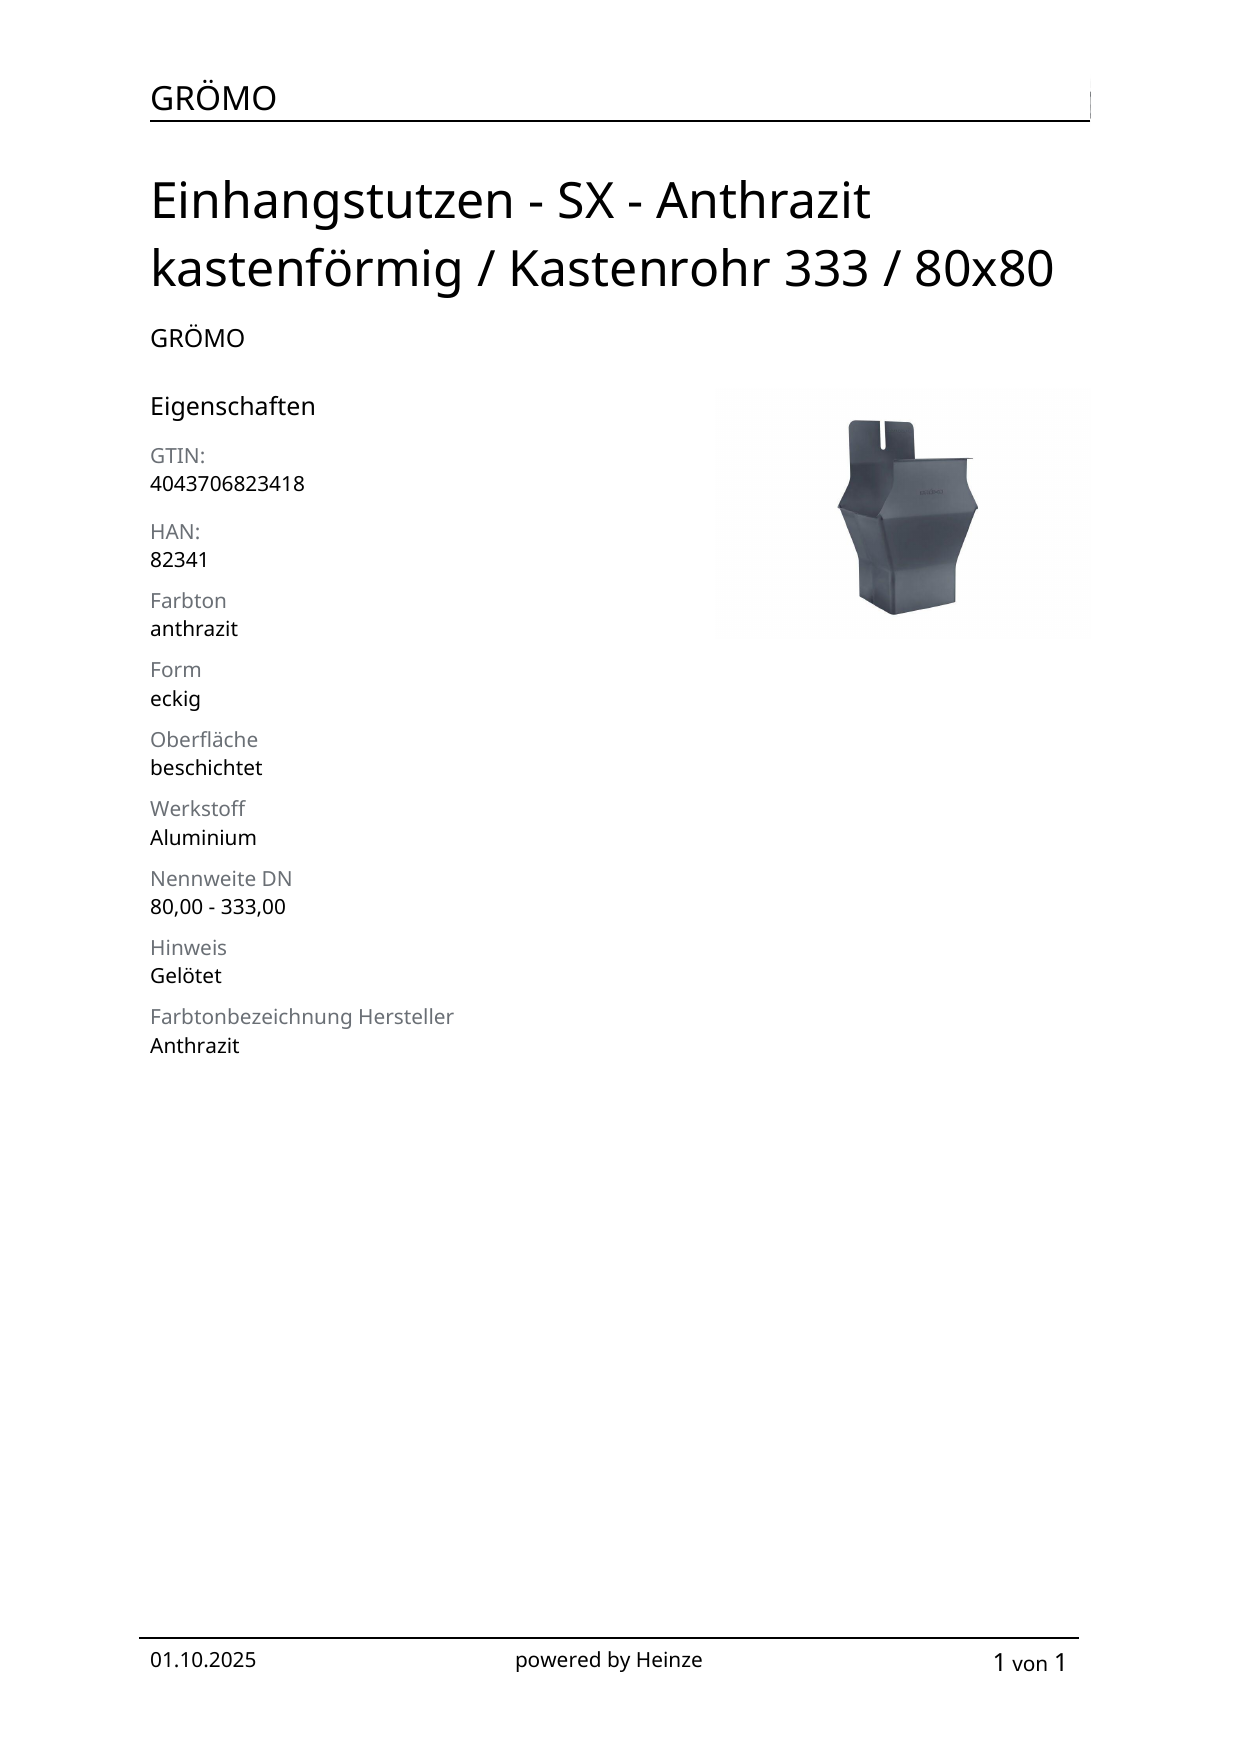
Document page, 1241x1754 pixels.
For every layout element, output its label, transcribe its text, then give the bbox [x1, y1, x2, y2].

text Einhangstutzen - SX - Anthrazit kastenförmig / Kastenrohr 333 / 80x80 [150, 165, 1090, 301]
text 80,00 - 333,00 [150, 892, 1090, 921]
text eckig [150, 684, 1090, 712]
text beschichtet [150, 753, 1090, 782]
text GTIN: [150, 441, 715, 469]
text Oberfläche [150, 725, 1090, 753]
picture [715, 388, 1091, 639]
text 4043706823418 [150, 469, 715, 498]
text Nennweite DN [150, 864, 1090, 892]
text GRÖMO [150, 320, 1090, 354]
text 82341 [150, 545, 715, 574]
text Farbtonbezeichnung Hersteller [150, 1002, 1090, 1031]
text Anthrazit [150, 1031, 1090, 1059]
text anthrazit [150, 614, 1090, 643]
text Werkstoff [150, 794, 1090, 823]
text Form [150, 656, 1090, 684]
text Hinweis [150, 933, 1090, 961]
text Aluminium [150, 823, 1090, 851]
text HAN: [150, 517, 715, 545]
text Eigenschaften [150, 388, 715, 422]
text Farbton [150, 586, 715, 614]
text Gelötet [150, 961, 1090, 990]
